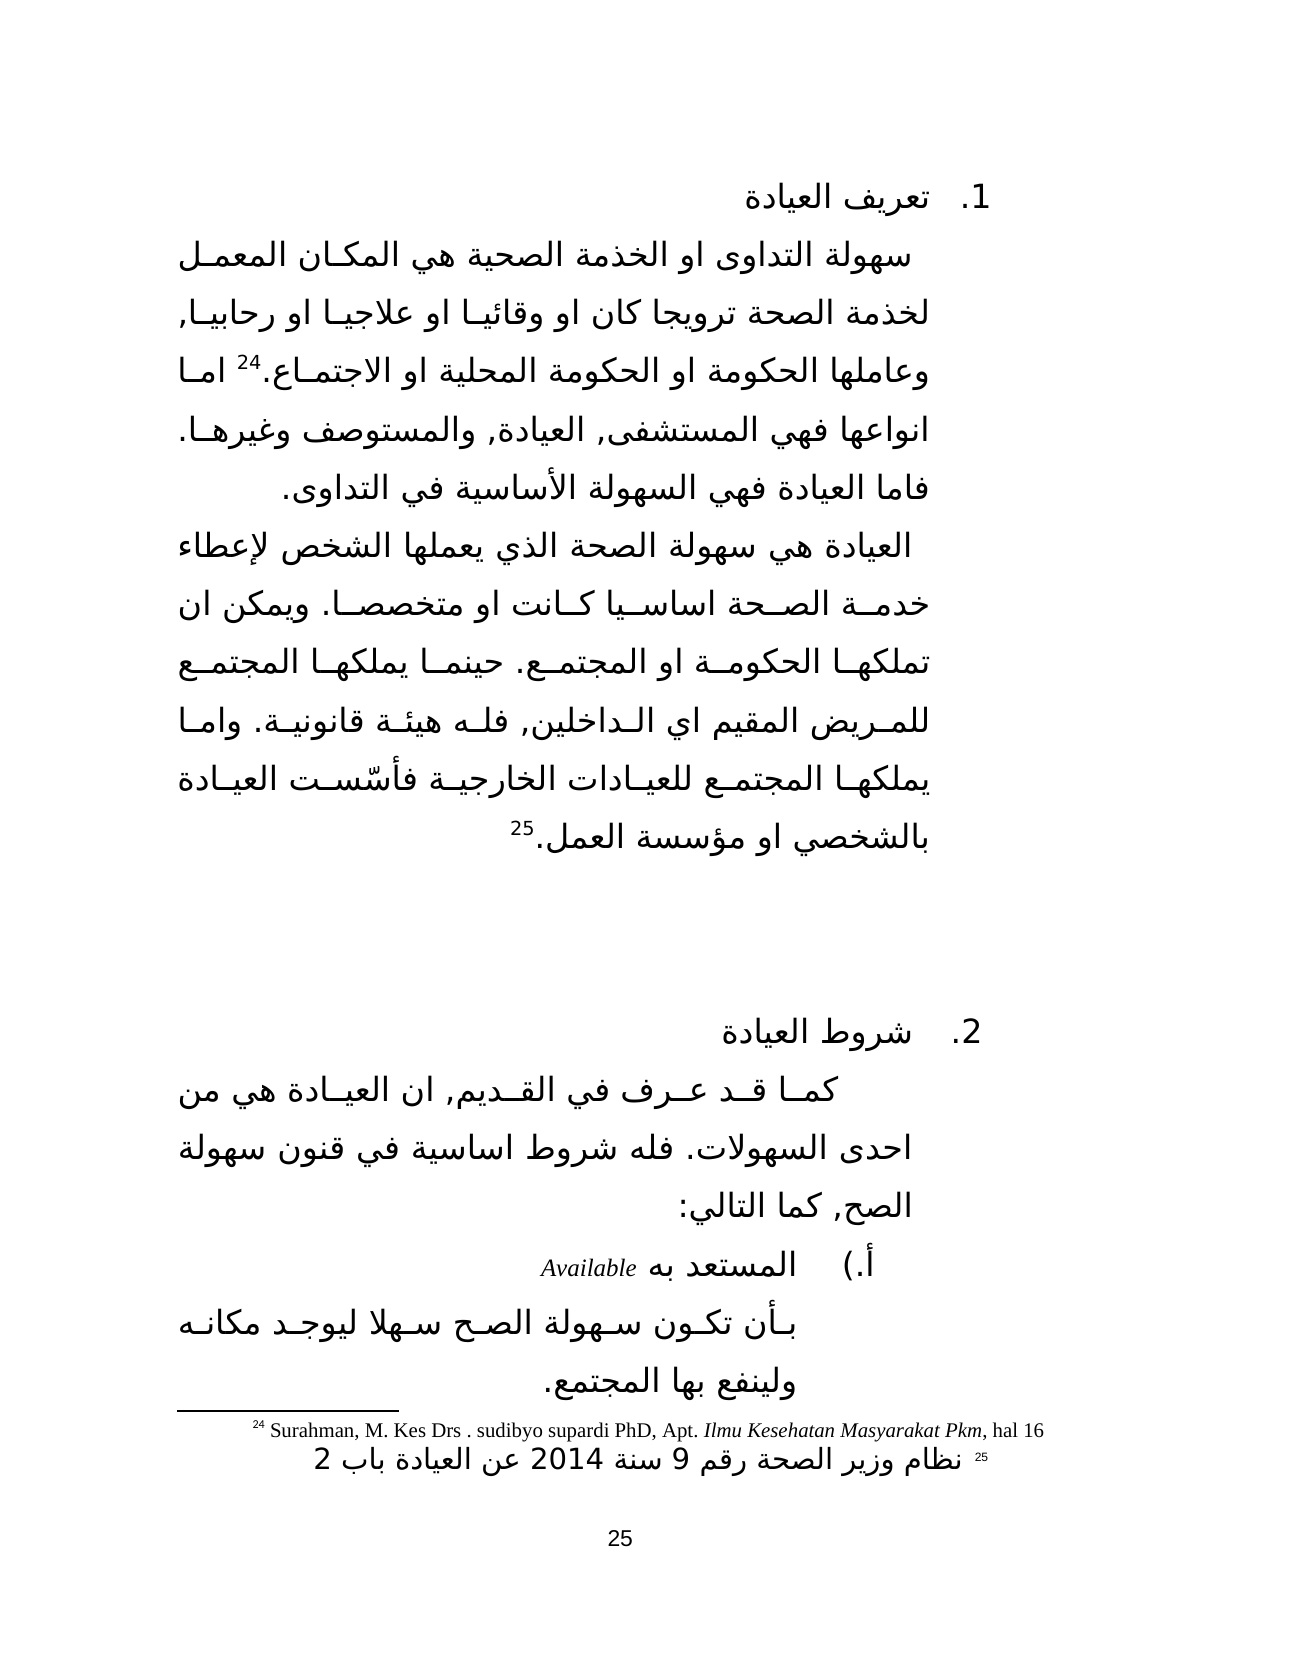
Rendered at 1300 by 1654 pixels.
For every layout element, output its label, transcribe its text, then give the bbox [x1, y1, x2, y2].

list العيادة هي سهولة الصحة الذي يعملها الشخص لإعطاء خدمة الصحة اساسيا كانت او متخصصا. ويمكن ان تملكها الحكومة او المجتمع. حينما يملكها المجتمع للمريض المقيم اي الداخلين, فله هيئة قانونية. واما يملكها المجتمع للعيادات الخارجية فأسّست العيادة بالشخصي او مؤسسة العمل. [177, 527, 930, 857]
list المستعد به Available [177, 1245, 842, 1284]
list شروط العيادة [177, 1012, 950, 1051]
list تعريف العيادة [177, 177, 960, 216]
list بأن تكون سهولة الصح سهلا ليوجد مكانه ولينفع بها المجتمع. [177, 1303, 797, 1400]
list سهولة التداوى او الخذمة الصحية هي المكان المعمل لخذمة الصحة ترويجا كان او وقائيا او علاجيا او رحابيا, وعاملها الحكومة او الحكومة المحلية او الاجتماع. اما انواعها فهي المستشفى, العيادة, والمستوصف وغيرها. فاما العيادة فهي السهولة الأساسية في التداوى. [177, 235, 930, 507]
list كما قد عرف في القديم, ان العيادة هي من احدى السهولات. فله شروط اساسية في قنون سهولة الصح, كما التالي: [177, 1070, 913, 1226]
